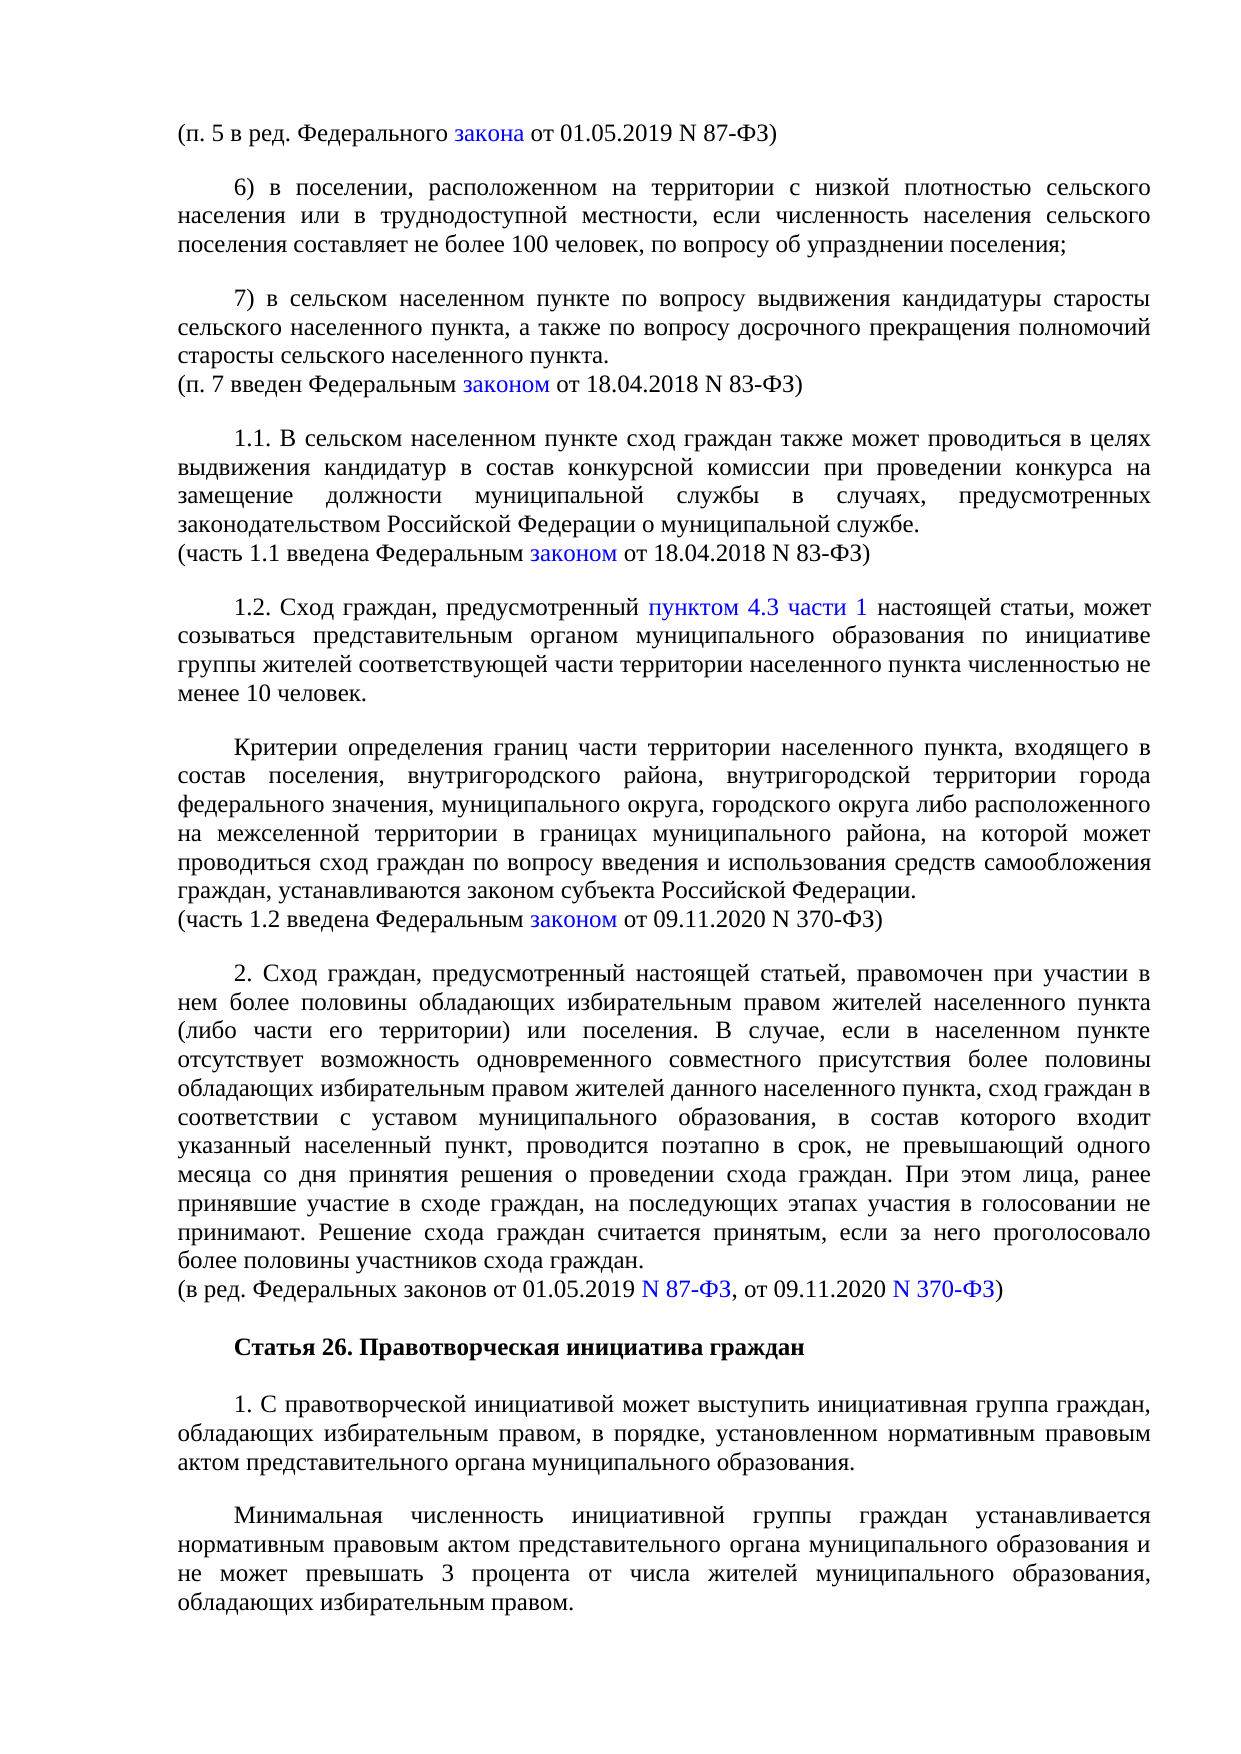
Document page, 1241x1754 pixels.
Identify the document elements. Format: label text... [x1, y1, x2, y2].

text 1. С правотворческой инициативой может выступить инициативная группа граждан, обладающих избирательным правом, в порядке, установленном нормативным правовым актом представительного органа муниципального образования. [177, 1389, 1152, 1476]
text 7) в сельском населенном пункте по вопросу выдвижения кандидатуры старосты сельского населенного пункта, а также по вопросу досрочного прекращения полномочий старосты сельского населенного пункта. [177, 283, 1152, 369]
text (в ред. Федеральных законов от 01.05.2019 N 87-ФЗ, от 09.11.2020 N 370-ФЗ) [177, 1274, 1152, 1303]
text 6) в поселении, расположенном на территории с низкой плотностью сельского населения или в труднодоступной местности, если численность населения сельского поселения составляет не более 100 человек, по вопросу об упразднении поселения; [177, 172, 1152, 258]
text (часть 1.1 введена Федеральным законом от 18.04.2018 N 83-ФЗ) [177, 538, 1152, 567]
text 1.1. В сельском населенном пункте сход граждан также может проводиться в целях выдвижения кандидатур в состав конкурсной комиссии при проведении конкурса на замещение должности муниципальной службы в случаях, предусмотренных законодательством Российской Федерации о муниципальной службе. [177, 423, 1152, 538]
text 2. Сход граждан, предусмотренный настоящей статьей, правомочен при участии в нем более половины обладающих избирательным правом жителей населенного пункта (либо части его территории) или поселения. В случае, если в населенном пункте отсутствует возможность одновременного совместного присутствия более половины обладающих избирательным правом жителей данного населенного пункта, сход граждан в соответствии с уставом муниципального образования, в состав которого входит указанный населенный пункт, проводится поэтапно в срок, не превышающий одного месяца со дня принятия решения о проведении схода граждан. При этом лица, ранее принявшие участие в сходе граждан, на последующих этапах участия в голосовании не принимают. Решение схода граждан считается принятым, если за него проголосовало более половины участников схода граждан. [177, 958, 1152, 1274]
text Минимальная численность инициативной группы граждан устанавливается нормативным правовым актом представительного органа муниципального образования и не может превышать 3 процента от числа жителей муниципального образования, обладающих избирательным правом. [177, 1501, 1152, 1616]
text Критерии определения границ части территории населенного пункта, входящего в состав поселения, внутригородского района, внутригородской территории города федерального значения, муниципального округа, городского округа либо расположенного на межселенной территории в границах муниципального района, на которой может проводиться сход граждан по вопросу введения и использования средств самообложения граждан, устанавливаются законом субъекта Российской Федерации. [177, 732, 1152, 904]
text (п. 7 введен Федеральным законом от 18.04.2018 N 83-ФЗ) [177, 369, 1152, 398]
text (п. 5 в ред. Федерального закона от 01.05.2019 N 87-ФЗ) [177, 118, 1152, 147]
title Статья 26. Правотворческая инициатива граждан [177, 1332, 1152, 1361]
text 1.2. Сход граждан, предусмотренный пунктом 4.3 части 1 настоящей статьи, может созываться представительным органом муниципального образования по инициативе группы жителей соответствующей части территории населенного пункта численностью не менее 10 человек. [177, 592, 1152, 707]
text (часть 1.2 введена Федеральным законом от 09.11.2020 N 370-ФЗ) [177, 904, 1152, 933]
